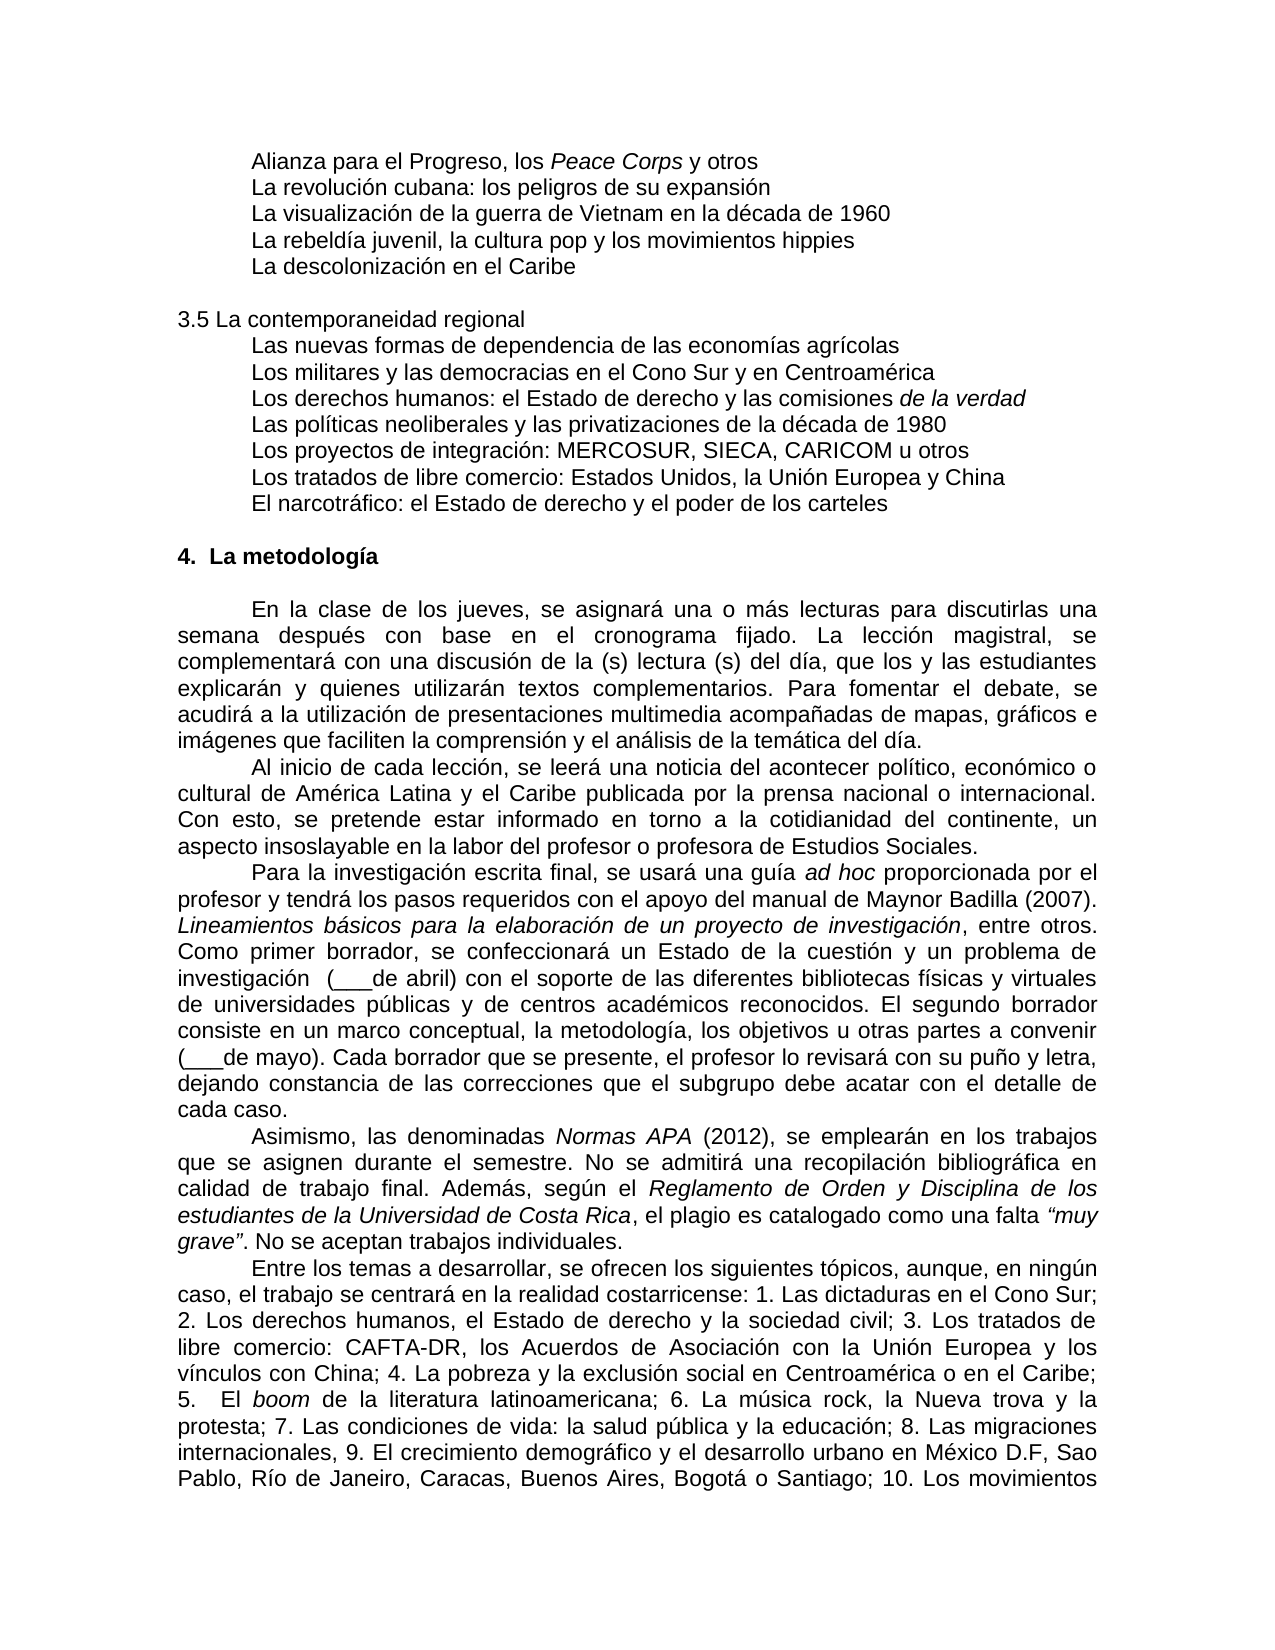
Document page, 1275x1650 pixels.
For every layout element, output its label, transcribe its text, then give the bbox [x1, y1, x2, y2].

text Los proyectos de integración: MERCOSUR, SIECA, CARICOM u otros [177, 437, 1098, 464]
text Los tratados de libre comercio: Estados Unidos, la Unión Europea y China [177, 464, 1098, 490]
text La rebeldía juvenil, la cultura pop y los movimientos hippies [177, 227, 1098, 253]
text Asimismo, las denominadas Normas APA (2012), se emplearán en los trabajos que se asignen durante el semestre. No se admitirá una recopilación bibliográfica en calidad de trabajo final. Además, según el Reglamento de Orden y Disciplina de los estudiantes de la Universidad de Costa Rica, el plagio es catalogado como una falta “muy grave”. No se aceptan trabajos individuales. [177, 1123, 1098, 1254]
text La revolución cubana: los peligros de su expansión [177, 174, 1098, 200]
text 3.5 La contemporaneidad regional [177, 306, 1098, 332]
text Las políticas neoliberales y las privatizaciones de la década de 1980 [177, 411, 1098, 437]
text La descolonización en el Caribe [177, 253, 1098, 279]
text En la clase de los jueves, se asignará una o más lecturas para discutirlas una semana después con base en el cronograma fijado. La lección magistral, se complementará con una discusión de la (s) lectura (s) del día, que los y las estudiantes explicarán y quienes utilizarán textos complementarios. Para fomentar el debate, se acudirá a la utilización de presentaciones multimedia acompañadas de mapas, gráficos e imágenes que faciliten la comprensión y el análisis de la temática del día. [177, 596, 1098, 754]
text 4. La metodología [177, 543, 1098, 569]
text El narcotráfico: el Estado de derecho y el poder de los carteles [177, 490, 1098, 517]
text Para la investigación escrita final, se usará una guía ad hoc proporcionada por el profesor y tendrá los pasos requeridos con el apoyo del manual de Maynor Badilla (2007). Lineamientos básicos para la elaboración de un proyecto de investigación, entre otros. Como primer borrador, se confeccionará un Estado de la cuestión y un problema de investigación (___de abril) con el soporte de las diferentes bibliotecas físicas y virtuales de universidades públicas y de centros académicos reconocidos. El segundo borrador consiste en un marco conceptual, la metodología, los objetivos u otras partes a convenir (___de mayo). Cada borrador que se presente, el profesor lo revisará con su puño y letra, dejando constancia de las correcciones que el subgrupo debe acatar con el detalle de cada caso. [177, 859, 1098, 1123]
text Los militares y las democracias en el Cono Sur y en Centroamérica [251, 358, 1098, 385]
text La visualización de la guerra de Vietnam en la década de 1960 [177, 200, 1098, 227]
text Las nuevas formas de dependencia de las economías agrícolas [251, 332, 1098, 358]
text Alianza para el Progreso, los Peace Corps y otros [177, 148, 1098, 174]
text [177, 1254, 1098, 1492]
text Al inicio de cada lección, se leerá una noticia del acontecer político, económico o cultural de América Latina y el Caribe publicada por la prensa nacional o internacional. Con esto, se pretende estar informado en torno a la cotidianidad del continente, un aspecto insoslayable en la labor del profesor o profesora de Estudios Sociales. [177, 754, 1098, 859]
text Los derechos humanos: el Estado de derecho y las comisiones de la verdad [251, 385, 1098, 411]
